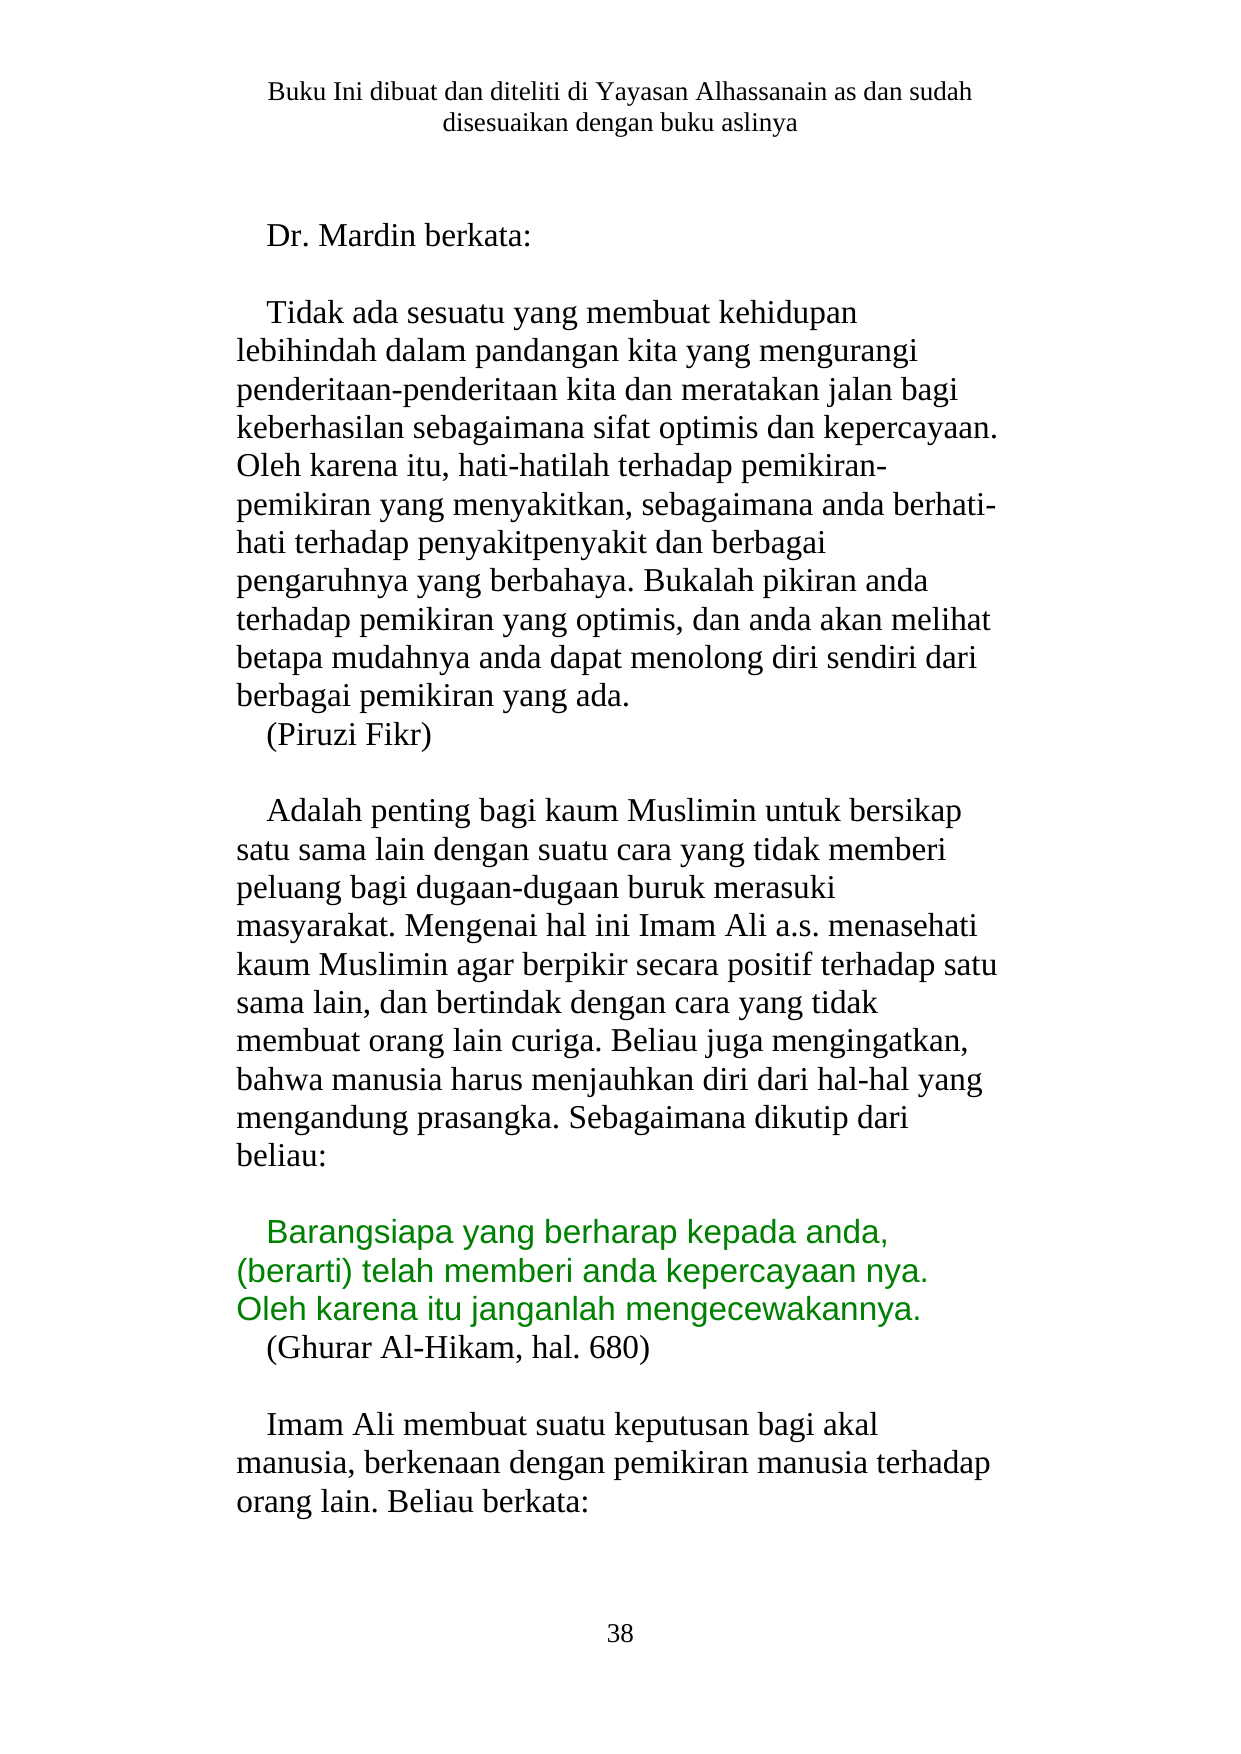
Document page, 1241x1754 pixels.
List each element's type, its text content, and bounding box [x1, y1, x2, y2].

text (Piruzi Fikr) [236, 714, 1004, 752]
text (Ghurar Al-Hikam, hal. 680) [236, 1327, 1004, 1366]
text Dr. Mardin berkata: [236, 216, 1004, 254]
text Imam Ali membuat suatu keputusan bagi akal manusia, berkenaan dengan pemikiran manusia terhadap orang lain. Beliau berkata: [236, 1404, 1004, 1519]
text Tidak ada sesuatu yang membuat kehidupan lebihindah dalam pandangan kita yang mengurangi penderitaan-penderitaan kita dan meratakan jalan bagi keberhasilan sebagaimana sifat optimis dan kepercayaan. Oleh karena itu, hati-hatilah terhadap pemikiran-pemikiran yang menyakitkan, sebagaimana anda berhati-hati terhadap penyakitpenyakit dan berbagai pengaruhnya yang berbahaya. Bukalah pikiran anda terhadap pemikiran yang optimis, dan anda akan melihat betapa mudahnya anda dapat menolong diri sendiri dari berbagai pemikiran yang ada. [236, 292, 1004, 714]
text Barangsiapa yang berharap kepada anda, (berarti) telah memberi anda kepercayaan nya. Oleh karena itu janganlah mengecewakannya. [236, 1212, 1004, 1327]
text Adalah penting bagi kaum Muslimin untuk bersikap satu sama lain dengan suatu cara yang tidak memberi peluang bagi dugaan-dugaan buruk merasuki masyarakat. Mengenai hal ini Imam Ali a.s. menasehati kaum Muslimin agar berpikir secara positif terhadap satu sama lain, dan bertindak dengan cara yang tidak membuat orang lain curiga. Beliau juga mengingatkan, bahwa manusia harus menjauhkan diri dari hal-hal yang mengandung prasangka. Sebagaimana dikutip dari beliau: [236, 791, 1004, 1174]
